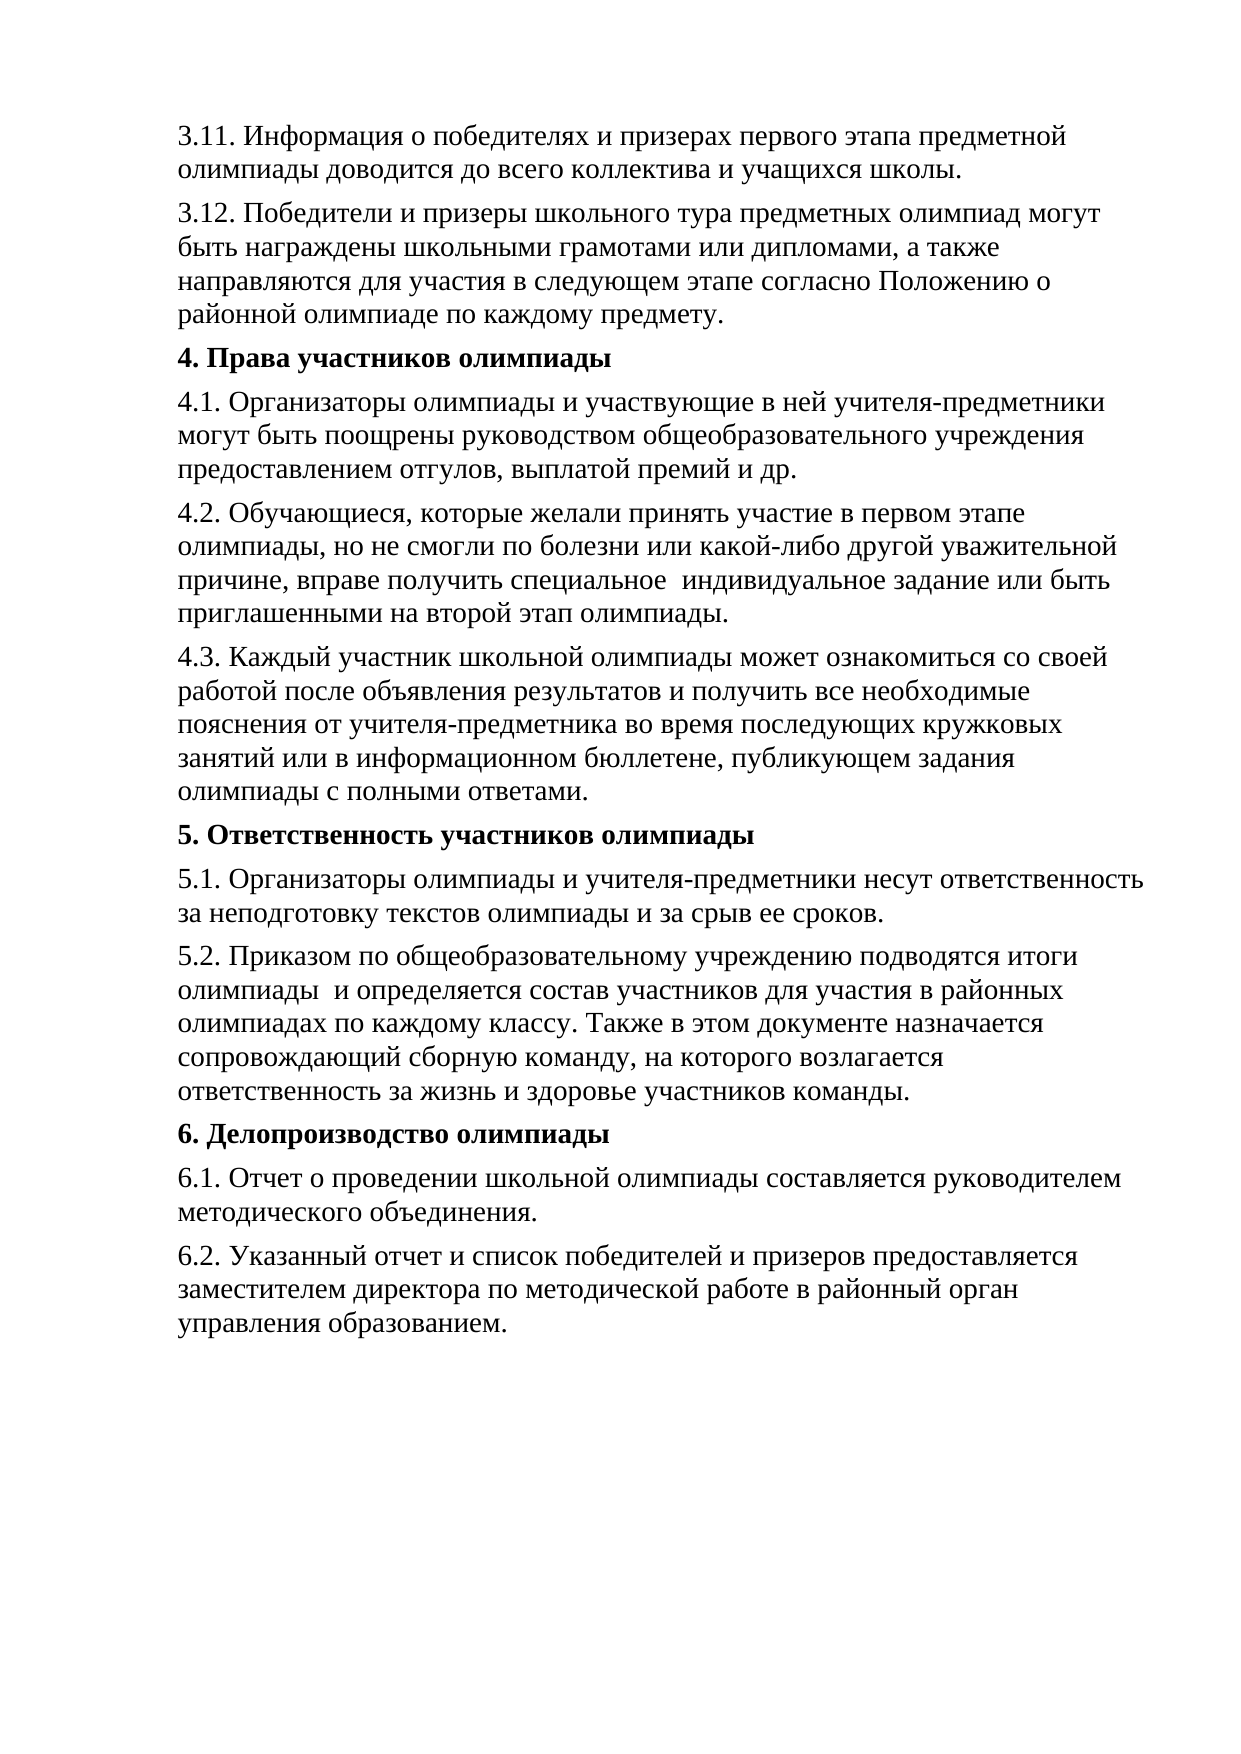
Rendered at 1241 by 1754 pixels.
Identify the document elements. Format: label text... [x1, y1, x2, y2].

text 6.1. Отчет о проведении школьной олимпиады составляется руководителем методического объединения. [177, 1160, 1152, 1227]
text 5.2. Приказом по общеобразовательному учреждению подводятся итоги олимпиады и определяется состав участников для участия в районных олимпиадах по каждому классу. Также в этом документе назначается сопровождающий сборную команду, на которого возлагается ответственность за жизнь и здоровье участников команды. [177, 938, 1152, 1106]
text 6. Делопроизводство олимпиады [177, 1117, 1152, 1150]
text 5. Ответственность участников олимпиады [177, 817, 1152, 851]
text 5.1. Организаторы олимпиады и учителя-предметники несут ответственность за неподготовку текстов олимпиады и за срыв ее сроков. [177, 861, 1152, 928]
text 3.11. Информация о победителях и призерах первого этапа предметной олимпиады доводится до всего коллектива и учащихся школы. [177, 118, 1152, 185]
text 4. Права участников олимпиады [177, 340, 1152, 373]
text 4.3. Каждый участник школьной олимпиады может ознакомиться со своей работой после объявления результатов и получить все необходимые пояснения от учителя-предметника во время последующих кружковых занятий или в информационном бюллетене, публикующем задания олимпиады с полными ответами. [177, 639, 1152, 807]
text 4.1. Организаторы олимпиады и участвующие в ней учителя-предметники могут быть поощрены руководством общеобразовательного учреждения предоставлением отгулов, выплатой премий и др. [177, 384, 1152, 484]
text 6.2. Указанный отчет и список победителей и призеров предоставляется заместителем директора по методической работе в районный орган управления образованием. [177, 1238, 1152, 1338]
text 4.2. Обучающиеся, которые желали принять участие в первом этапе олимпиады, но не смогли по болезни или какой-либо другой уважительной причине, вправе получить специальное индивидуальное задание или быть приглашенными на второй этап олимпиады. [177, 495, 1152, 629]
text 3.12. Победители и призеры школьного тура предметных олимпиад могут быть награждены школьными грамотами или дипломами, а также направляются для участия в следующем этапе согласно Положению о районной олимпиаде по каждому предмету. [177, 196, 1152, 330]
